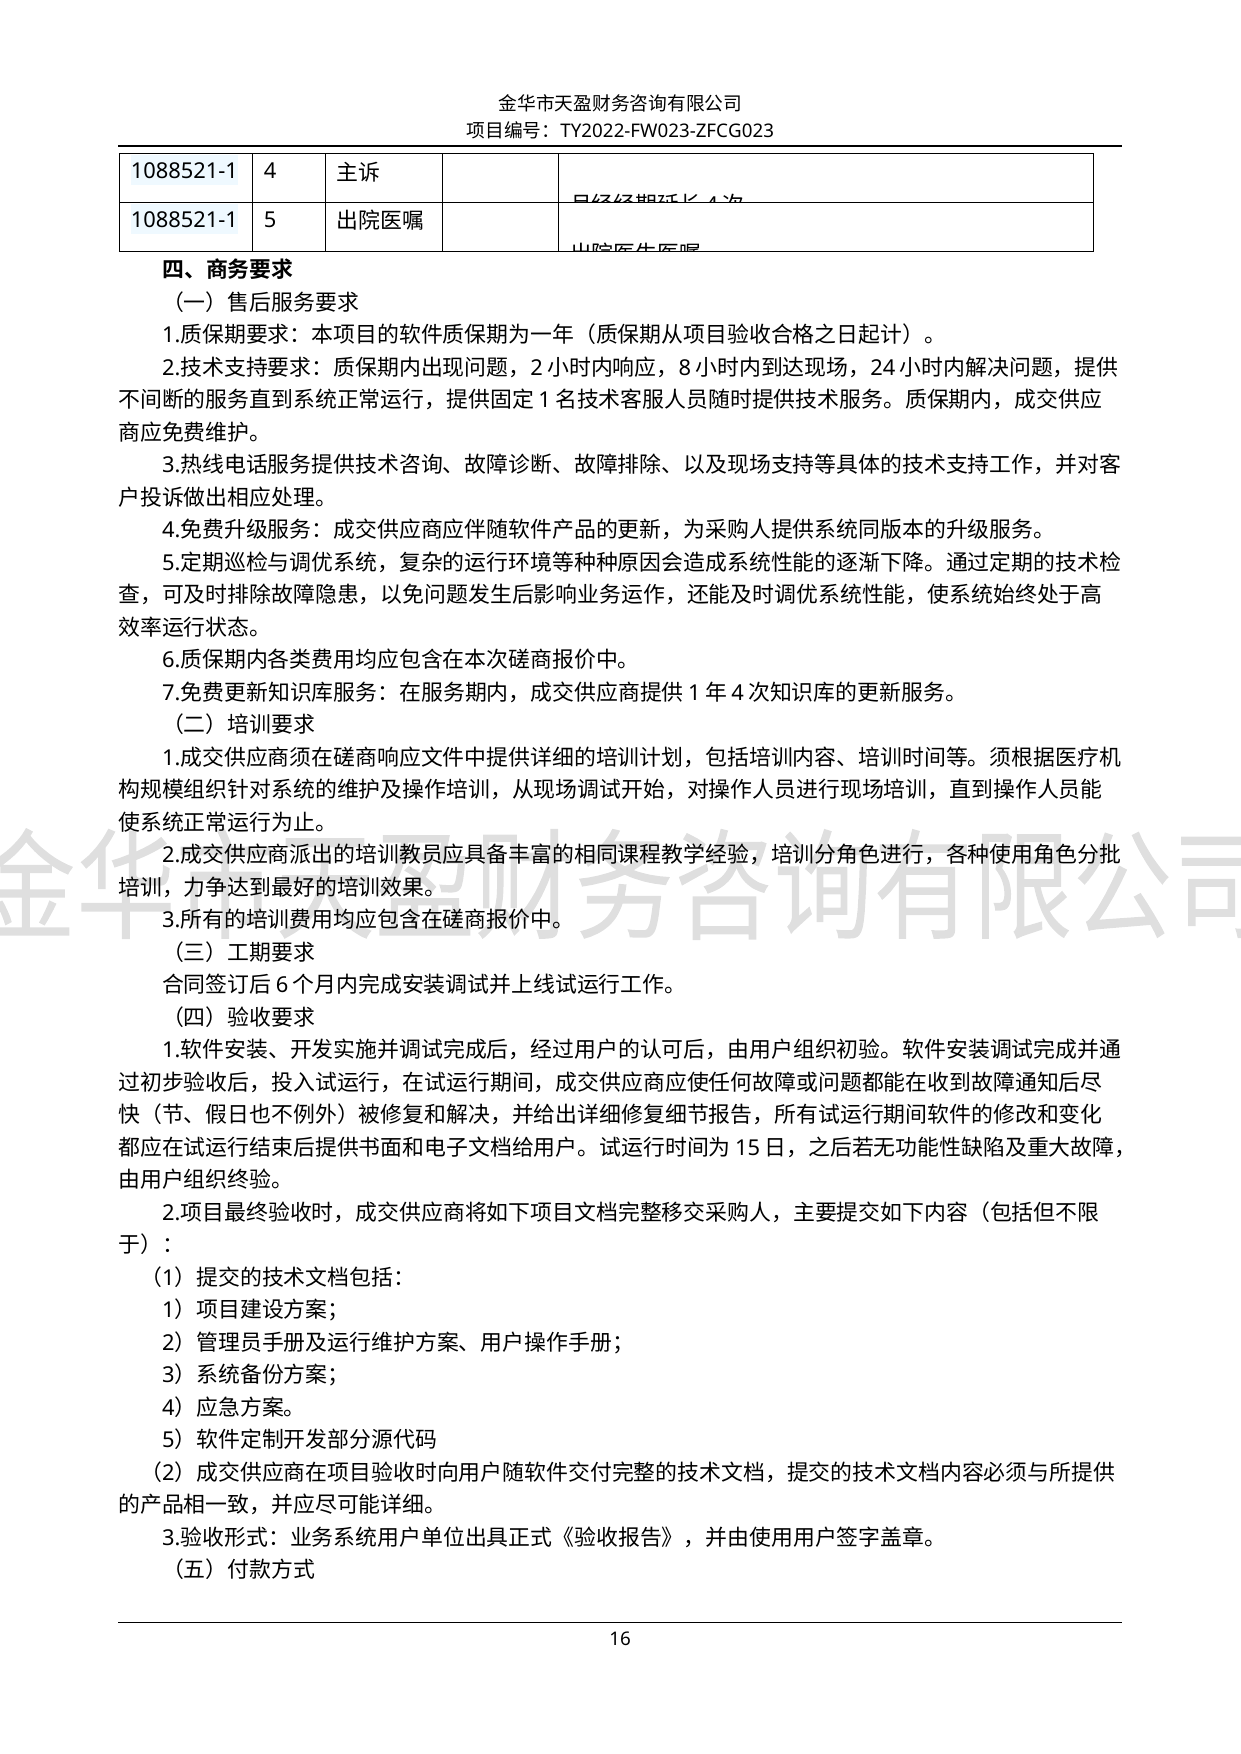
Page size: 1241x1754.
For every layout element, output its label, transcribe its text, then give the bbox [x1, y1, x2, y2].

text 合同签订后6个月内完成安装调试并上线试运行工作。 [118, 967, 1122, 999]
text 7.免费更新知识库服务：在服务期内，成交供应商提供1年4次知识库的更新服务。 [118, 674, 1122, 707]
text 4）应急方案。 [118, 1389, 1122, 1422]
text 1）项目建设方案； [118, 1292, 1122, 1324]
text 1.软件安装、开发实施并调试完成后，经过用户的认可后，由用户组织初验。软件安装调试完成并通过初步验收后，投入试运行，在试运行期间，成交供应商应使任何故障或问题都能在收到故障通知后尽快（节、假日也不例外）被修复和解决，并给出详细修复细节报告，所有试运行期间软件的修改和变化都应在试运行结束后提供书面和电子文档给用户。试运行时间为15日，之后若无功能性缺陷及重大故障，由用户组织终验。 [118, 1032, 1122, 1194]
text （一）售后服务要求 [118, 284, 1122, 317]
table_cell [443, 154, 558, 202]
table_cell 5 [253, 203, 325, 251]
table_cell 1088521-1 [120, 203, 252, 251]
text 3.验收形式：业务系统用户单位出具正式《验收报告》，并由使用用户签字盖章。 [118, 1519, 1122, 1552]
text 5.定期巡检与调优系统，复杂的运行环境等种种原因会造成系统性能的逐渐下降。通过定期的技术检查，可及时排除故障隐患，以免问题发生后影响业务运作，还能及时调优系统性能，使系统始终处于高效率运行状态。 [118, 544, 1122, 642]
text 四、商务要求 [118, 252, 1122, 284]
text 3.所有的培训费用均应包含在磋商报价中。 [118, 902, 1122, 934]
text （三）工期要求 [118, 934, 1122, 967]
text （五）付款方式 [118, 1552, 1122, 1584]
table_cell 1088521-1 [120, 154, 252, 202]
text 2）管理员手册及运行维护方案、用户操作手册； [118, 1324, 1122, 1357]
text 5）软件定制开发部分源代码 [118, 1422, 1122, 1454]
text （1）提交的技术文档包括： [118, 1259, 1122, 1292]
text 3.热线电话服务提供技术咨询、故障诊断、故障排除、以及现场支持等具体的技术支持工作，并对客户投诉做出相应处理。 [118, 447, 1122, 512]
text 3）系统备份方案； [118, 1357, 1122, 1389]
text 2.技术支持要求：质保期内出现问题，2小时内响应，8小时内到达现场，24小时内解决问题，提供不间断的服务直到系统正常运行，提供固定1名技术客服人员随时提供技术服务。质保期内，成交供应商应免费维护。 [118, 349, 1122, 447]
text （四）验收要求 [118, 999, 1122, 1032]
text （二）培训要求 [118, 707, 1122, 739]
table_cell 4 [253, 154, 325, 202]
text 6.质保期内各类费用均应包含在本次磋商报价中。 [118, 642, 1122, 674]
table_cell 主诉 [326, 154, 442, 202]
table_cell 出院医生医嘱 [559, 203, 1093, 251]
text 1.质保期要求：本项目的软件质保期为一年（质保期从项目验收合格之日起计）。 [118, 317, 1122, 349]
text 2.成交供应商派出的培训教员应具备丰富的相同课程教学经验，培训分角色进行，各种使用角色分批培训，力争达到最好的培训效果。 [118, 837, 1122, 902]
text 4.免费升级服务：成交供应商应伴随软件产品的更新，为采购人提供系统同版本的升级服务。 [118, 512, 1122, 544]
table_cell [443, 203, 558, 251]
table_cell 出院医嘱 [326, 203, 442, 251]
table_cell 月经经期延长4次 [559, 154, 1093, 202]
text 2.项目最终验收时，成交供应商将如下项目文档完整移交采购人，主要提交如下内容（包括但不限于）： [118, 1194, 1122, 1259]
text 1.成交供应商须在磋商响应文件中提供详细的培训计划，包括培训内容、培训时间等。须根据医疗机构规模组织针对系统的维护及操作培训，从现场调试开始，对操作人员进行现场培训，直到操作人员能使系统正常运行为止。 [118, 739, 1122, 837]
text （2）成交供应商在项目验收时向用户随软件交付完整的技术文档，提交的技术文档内容必须与所提供的产品相一致，并应尽可能详细。 [118, 1454, 1122, 1519]
